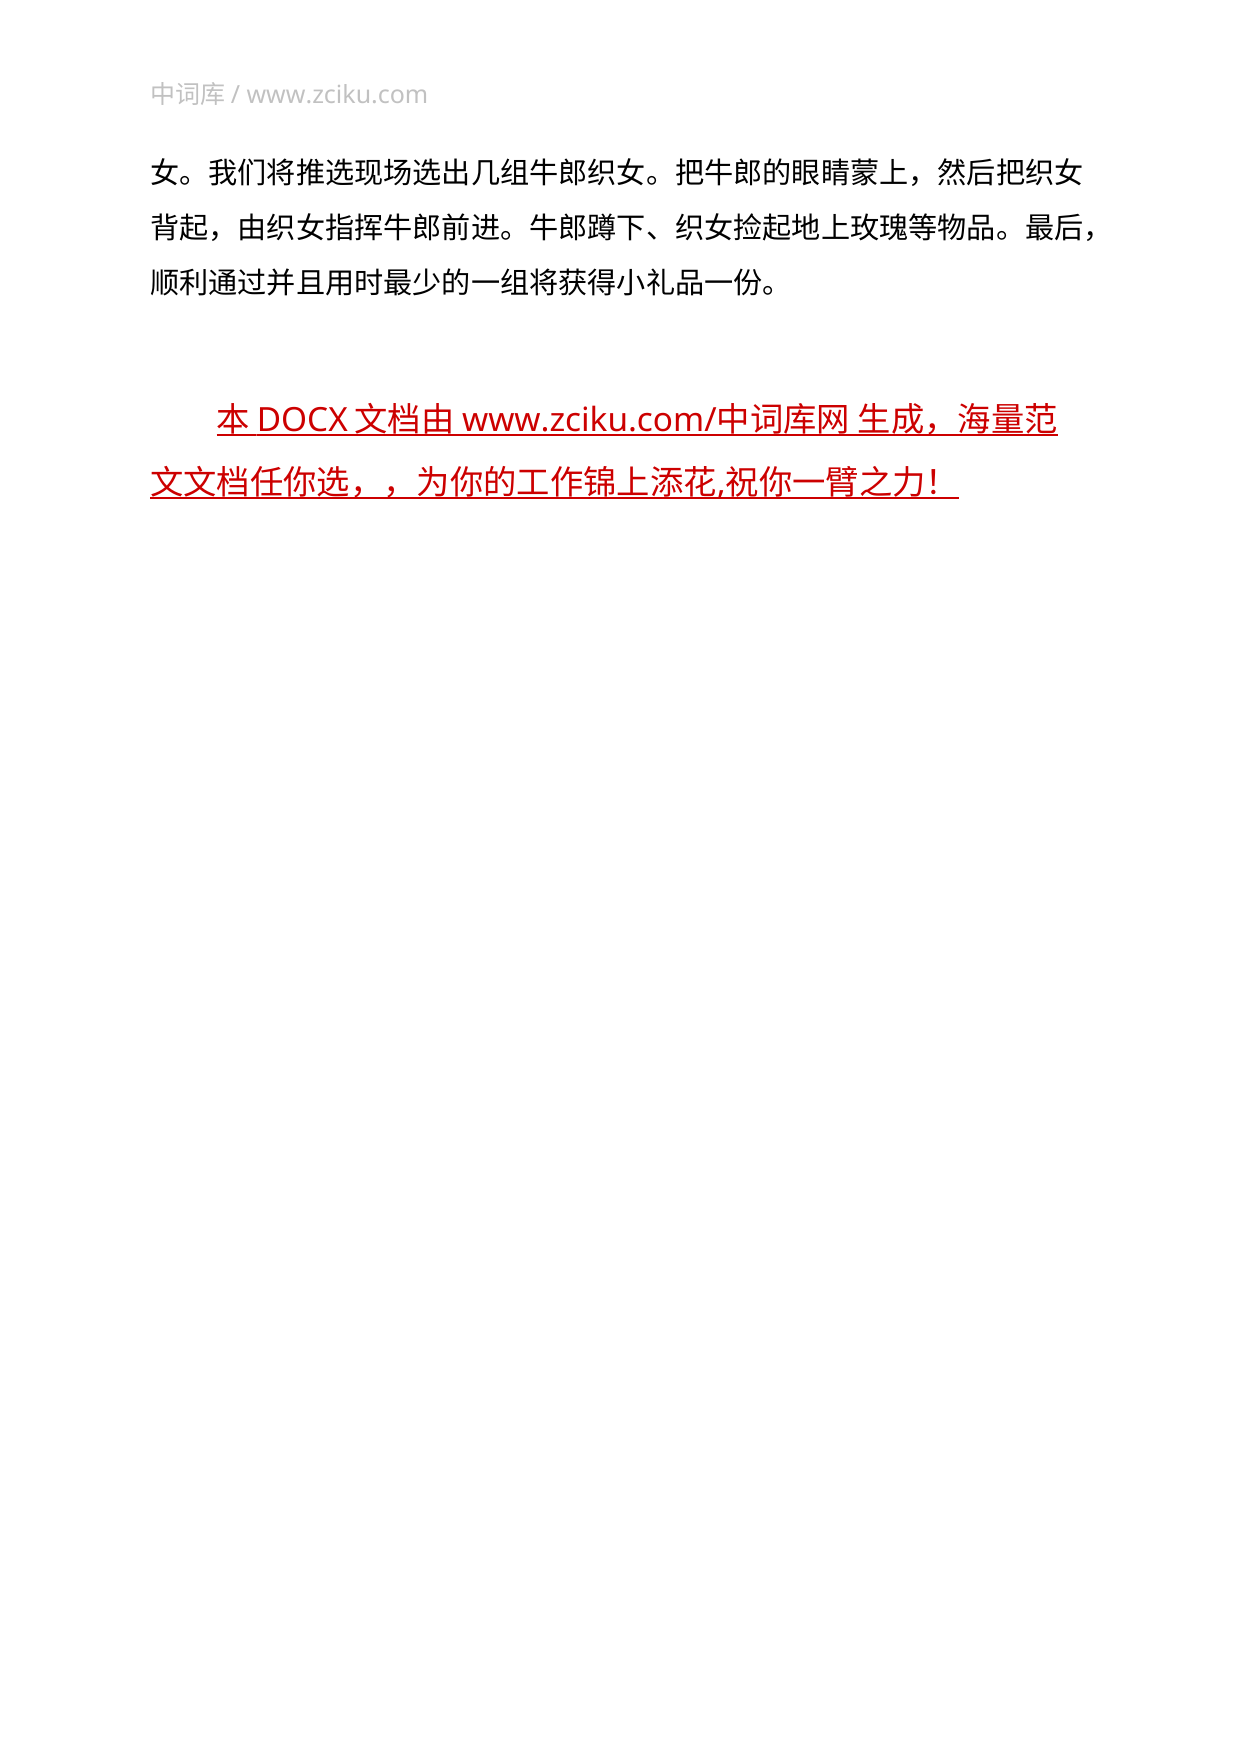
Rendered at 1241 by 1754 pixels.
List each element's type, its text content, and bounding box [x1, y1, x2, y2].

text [150, 150, 1090, 302]
text 本DOCX文档由 www.zciku.com/中词库网 生成，海量范文文档任你选，，为你的工作锦上添花,祝你一臂之力！ [150, 393, 1090, 504]
